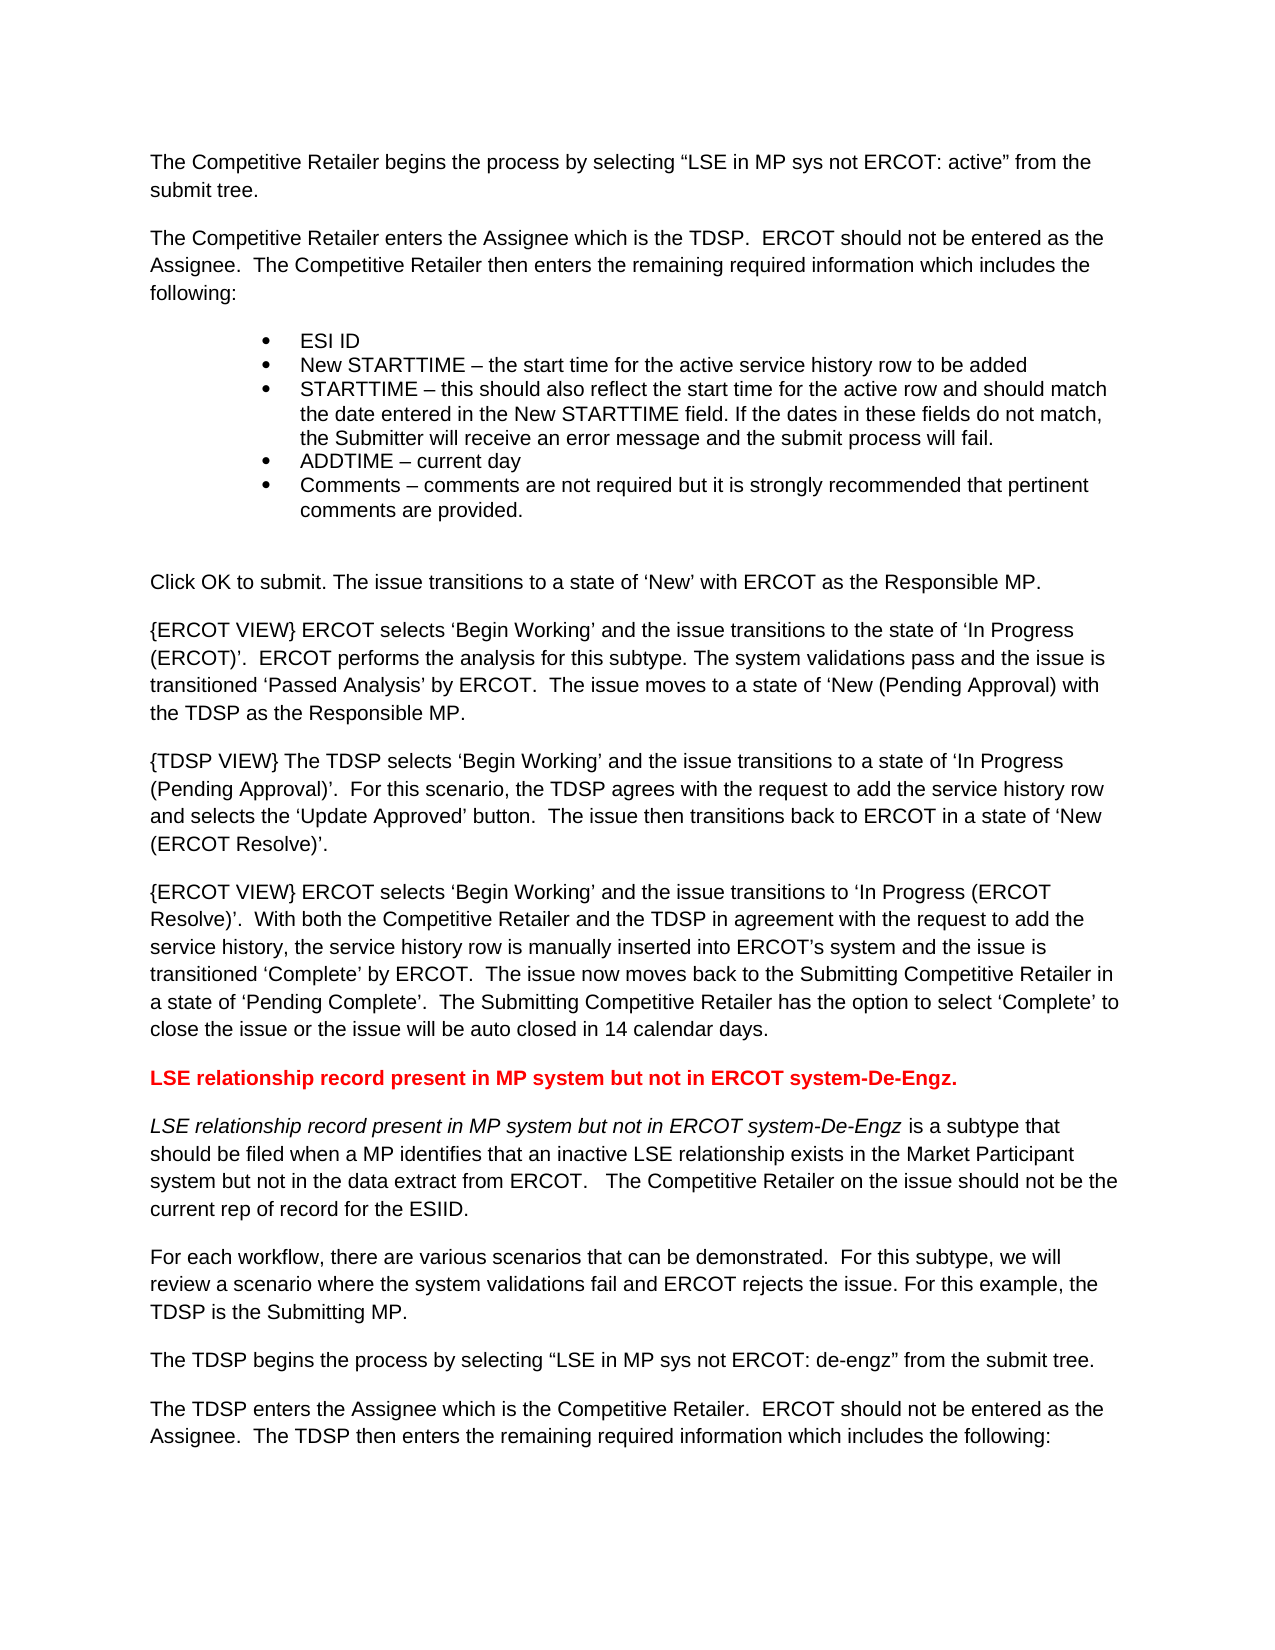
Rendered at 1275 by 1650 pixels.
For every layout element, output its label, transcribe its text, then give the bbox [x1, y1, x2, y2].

text {TDSP VIEW} The TDSP selects ‘Begin Working’ and the issue transitions to a state of ‘In Progress (Pending Approval)’. For this scenario, the TDSP agrees with the request to add the service history row and selects the ‘Update Approved’ button. The issue then transitions back to ERCOT in a state of ‘New (ERCOT Resolve)’. [150, 749, 1125, 855]
text {ERCOT VIEW} ERCOT selects ‘Begin Working’ and the issue transitions to the state of ‘In Progress (ERCOT)’. ERCOT performs the analysis for this subtype. The system validations pass and the issue is transitioned ‘Passed Analysis’ by ERCOT. The issue moves to a state of ‘New (Pending Approval) with the TDSP as the Responsible MP. [150, 618, 1125, 724]
text For each workflow, there are various scenarios that can be demonstrated. For this subtype, we will review a scenario where the system validations fail and ERCOT rejects the issue. For this example, the TDSP is the Submitting MP. [150, 1245, 1125, 1324]
list Comments – comments are not required but it is strongly recommended that pertinent comments are provided. [262, 473, 1125, 521]
text LSE relationship record present in MP system but not in ERCOT system-De-Engz. [150, 1066, 1125, 1089]
text LSE relationship record present in MP system but not in ERCOT system-De-Engz is a subtype that should be filed when a MP identifies that an inactive LSE relationship exists in the Market Participant system but not in the data extract from ERCOT. The Competitive Retailer on the issue should not be the current rep of record for the ESIID. [150, 1114, 1125, 1220]
list New STARTTIME – the start time for the active service history row to be added [262, 353, 1125, 377]
text {ERCOT VIEW} ERCOT selects ‘Begin Working’ and the issue transitions to ‘In Progress (ERCOT Resolve)’. With both the Competitive Retailer and the TDSP in agreement with the request to add the service history, the service history row is manually inserted into ERCOT’s system and the issue is transitioned ‘Complete’ by ERCOT. The issue now moves back to the Submitting Competitive Retailer in a state of ‘Pending Complete’. The Submitting Competitive Retailer has the option to select ‘Complete’ to close the issue or the issue will be auto closed in 14 calendar days. [150, 880, 1125, 1041]
text The TDSP enters the Assignee which is the Competitive Retailer. ERCOT should not be entered as the Assignee. The TDSP then enters the remaining required information which includes the following: [150, 1396, 1125, 1448]
text Click OK to submit. The issue transitions to a state of ‘New’ with ERCOT as the Responsible MP. [150, 570, 1125, 594]
text The Competitive Retailer enters the Assignee which is the TDSP. ERCOT should not be entered as the Assignee. The Competitive Retailer then enters the remaining required information which includes the following: [150, 226, 1125, 305]
list ADDTIME – current day [262, 449, 1125, 473]
text The Competitive Retailer begins the process by selecting “LSE in MP sys not ERCOT: active” from the submit tree. [150, 150, 1125, 201]
list STARTTIME – this should also reflect the start time for the active row and should match the date entered in the New STARTTIME field. If the dates in these fields do not match, the Submitter will receive an error message and the submit process will fail. [262, 377, 1125, 449]
list ESI ID [262, 329, 1125, 353]
text The TDSP begins the process by selecting “LSE in MP sys not ERCOT: de-engz” from the submit tree. [150, 1348, 1125, 1372]
